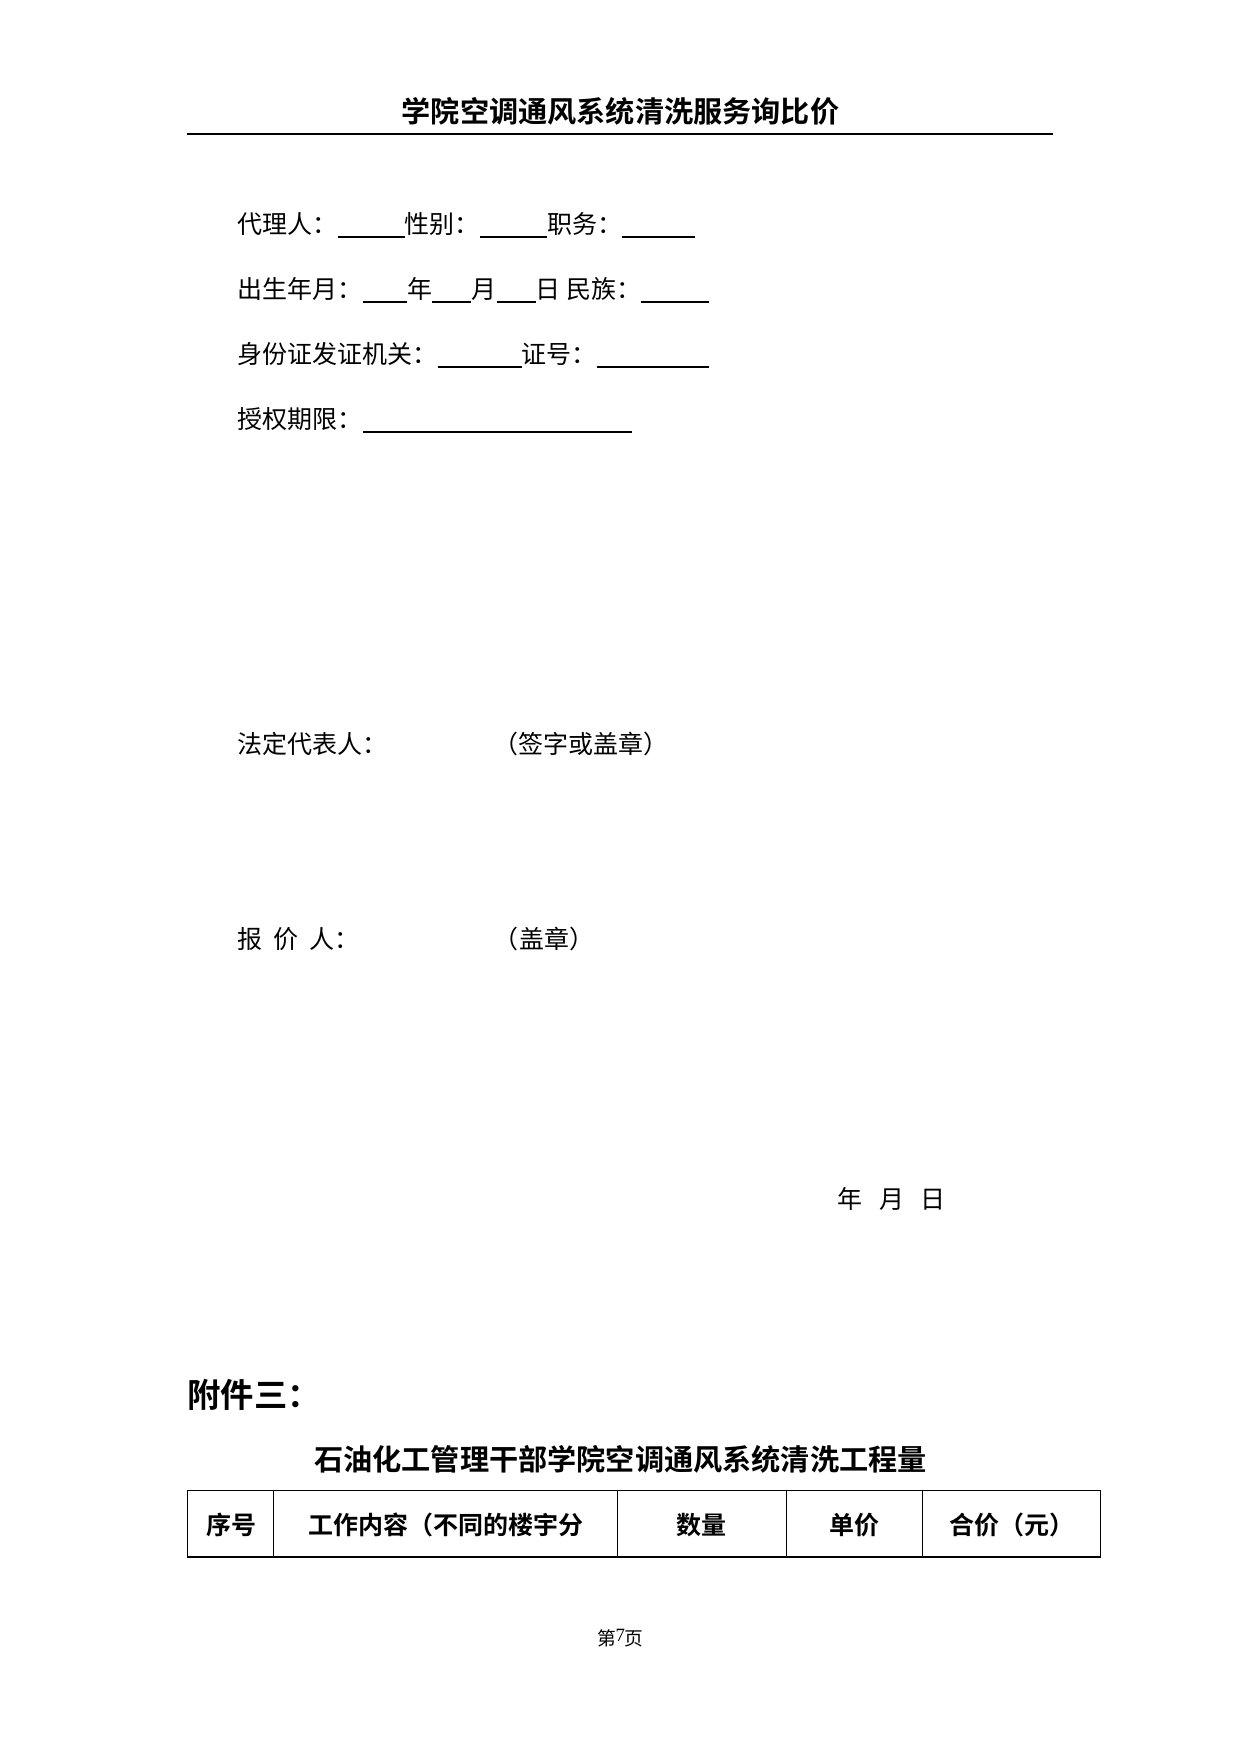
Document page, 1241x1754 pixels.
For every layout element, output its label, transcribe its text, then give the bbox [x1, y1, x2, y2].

table_header 数量 [618, 1491, 786, 1556]
text 石油化工管理干部学院空调通风系统清洗工程量 [187, 1425, 1053, 1490]
text 出生年月： 年 月 日 民族： [187, 255, 1053, 320]
table_header 单价（元） [787, 1491, 922, 1556]
table_header 序号 [188, 1491, 273, 1556]
text 附件三： [187, 1360, 1053, 1425]
table_header 工作内容（不同的楼宇分开） [274, 1491, 617, 1556]
text 报 价 人： （盖章） [187, 905, 1053, 970]
table_header 合价（元） [923, 1491, 1100, 1556]
text 代理人： 性别： 职务： [187, 190, 1053, 255]
text 法定代表人： （签字或盖章） [187, 710, 1053, 775]
text 年 月 日 [187, 1165, 1053, 1230]
text 身份证发证机关： 证号： [187, 320, 1053, 385]
text 授权期限： [187, 385, 1053, 450]
